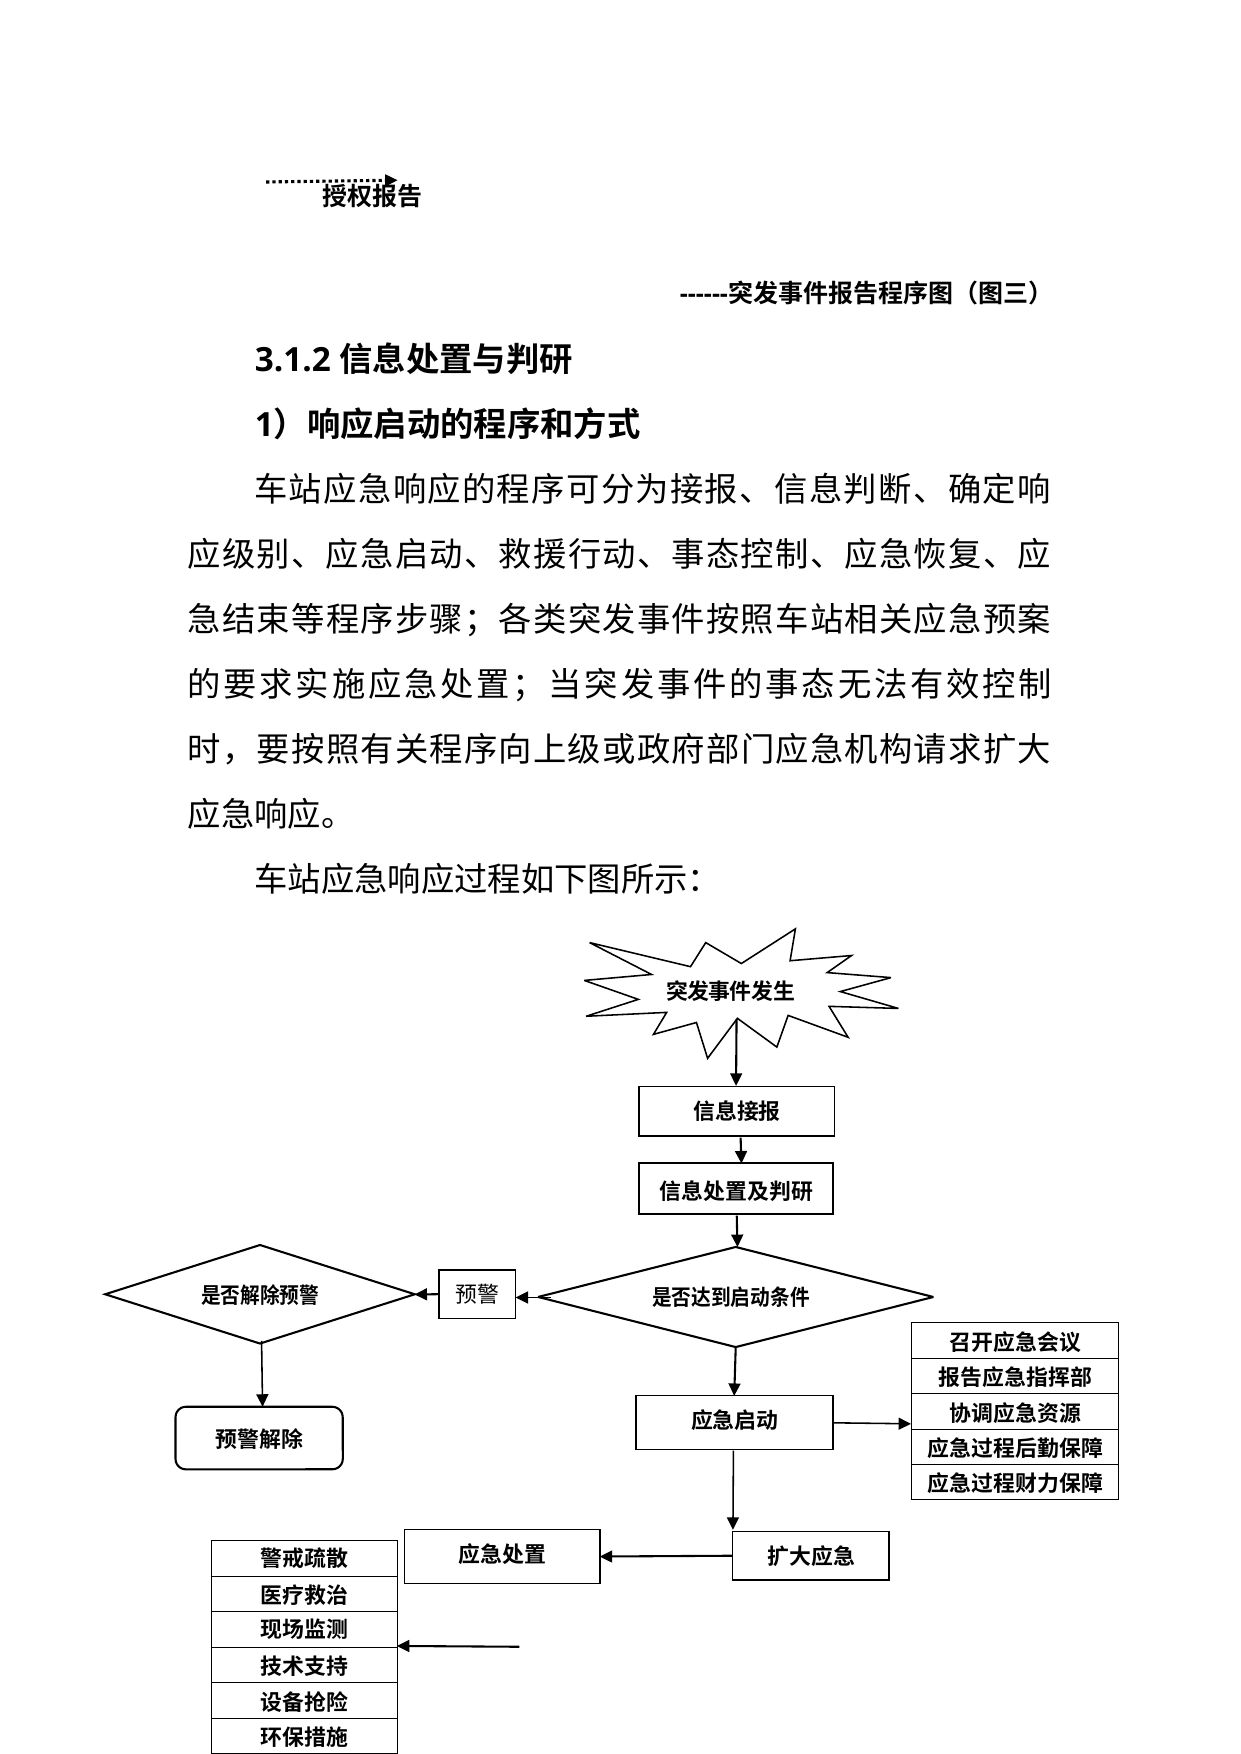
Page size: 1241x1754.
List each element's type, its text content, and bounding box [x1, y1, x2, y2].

list 车站应急响应的程序可分为接报、信息判断、确定响应级别、应急启动、救援行动、事态控制、应急恢复、应急结束等程序步骤；各类突发事件按照车站相关应急预案的要求实施应急处置；当突发事件的事态无法有效控制时，要按照有关程序向上级或政府部门应急机构请求扩大应急响应。 [187, 454, 1053, 844]
table_cell 设备抢险 [212, 1683, 397, 1717]
table_header 警戒疏散 [212, 1541, 397, 1576]
table_cell 环保措施 [212, 1719, 397, 1753]
table_cell 应急过程财力保障 [912, 1465, 1118, 1499]
table_cell 协调应急资源 [912, 1394, 1118, 1428]
list 3.1.2 信息处置与判研 [187, 324, 1053, 389]
list 授权报告 [187, 162, 1053, 227]
list ------突发事件报告程序图（图三） [187, 259, 1053, 324]
table_cell 医疗救治 [212, 1577, 397, 1611]
table_header 召开应急会议 [912, 1323, 1118, 1358]
list 车站应急响应过程如下图所示： [187, 844, 1053, 909]
table_cell 应急过程后勤保障 [912, 1430, 1118, 1464]
table_cell 现场监测 [212, 1612, 397, 1647]
table_cell 技术支持 [212, 1648, 397, 1682]
list 1）响应启动的程序和方式 [187, 389, 1053, 454]
table_cell 报告应急指挥部 [912, 1359, 1118, 1393]
